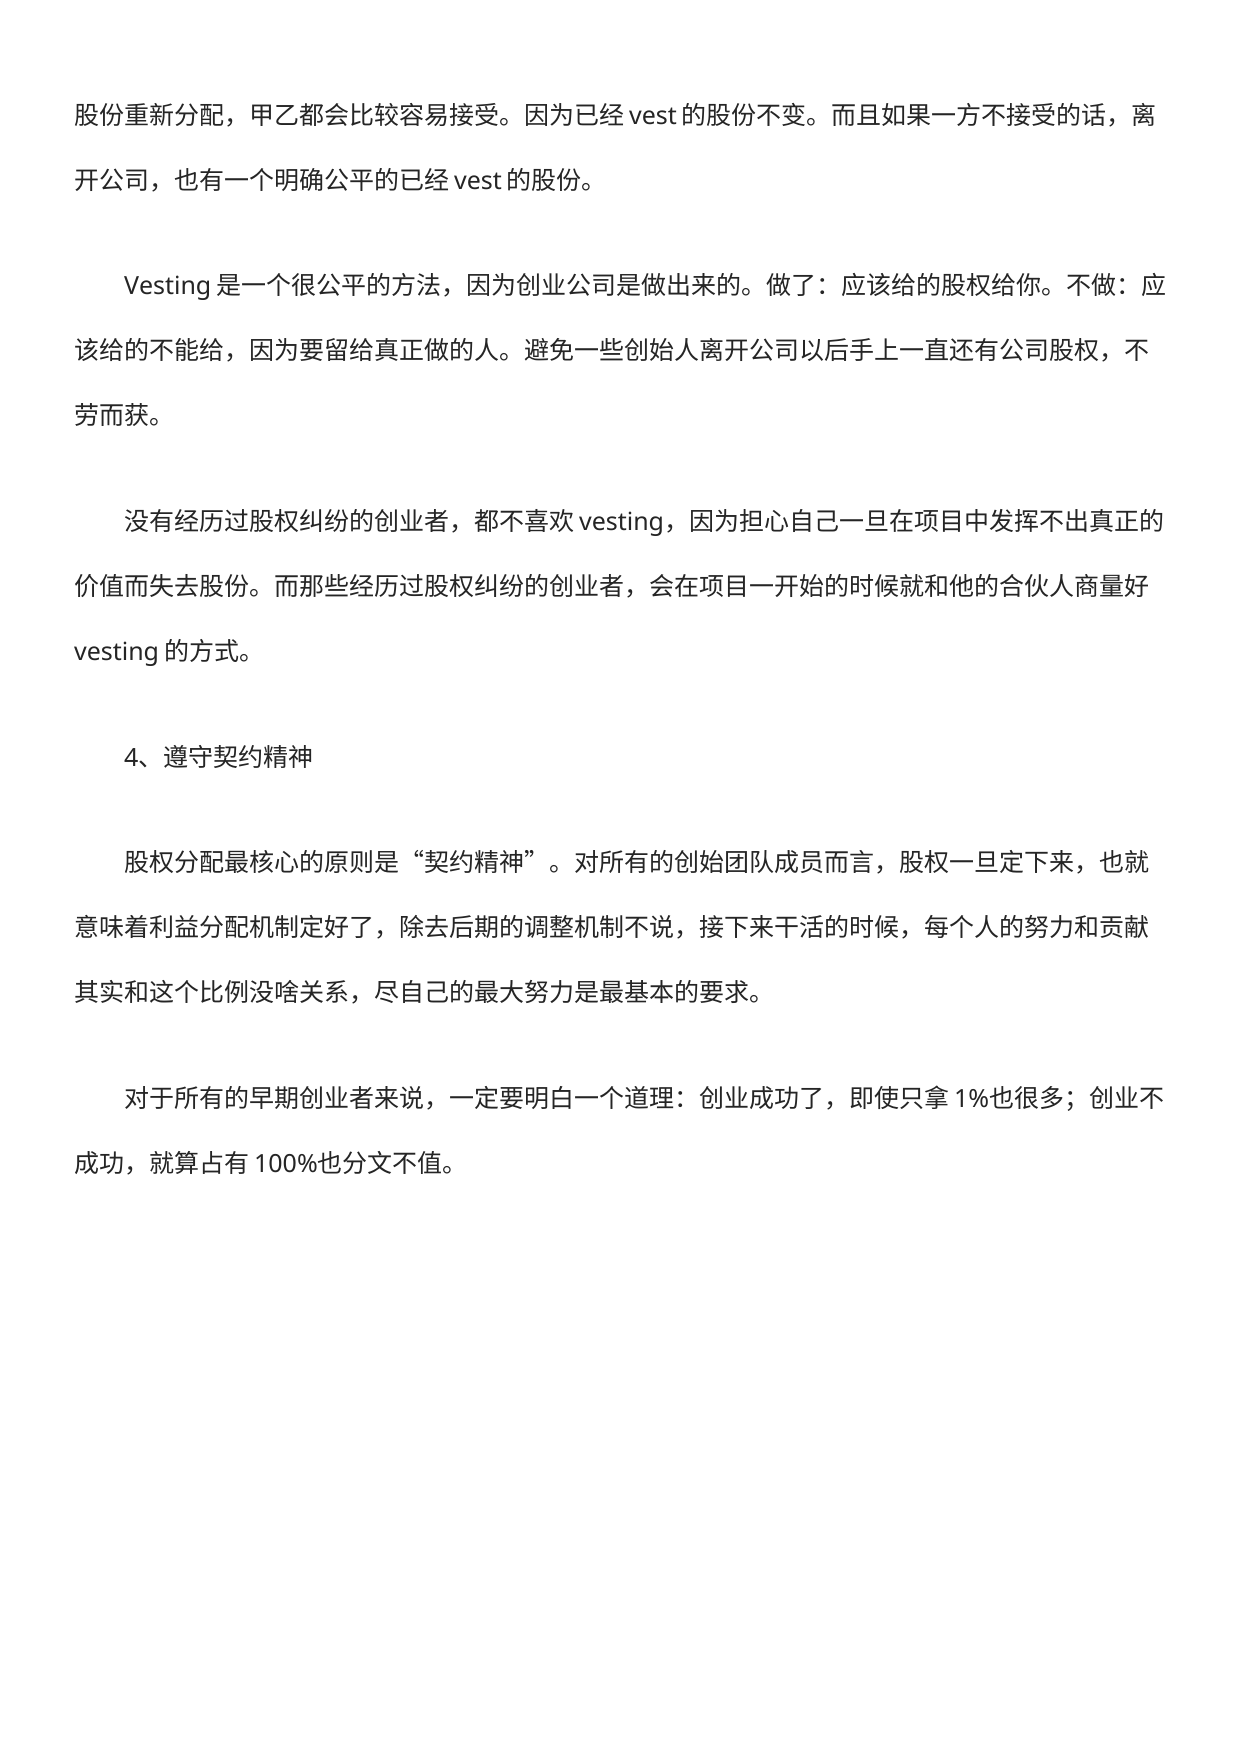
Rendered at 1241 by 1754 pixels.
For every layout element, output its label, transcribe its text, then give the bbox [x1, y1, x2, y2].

text 股权分配最核心的原则是“契约精神”。对所有的创始团队成员而言，股权一旦定下来，也就意味着利益分配机制定好了，除去后期的调整机制不说，接下来干活的时候，每个人的努力和贡献其实和这个比例没啥关系，尽自己的最大努力是最基本的要求。 [74, 828, 1167, 1023]
text 没有经历过股权纠纷的创业者，都不喜欢vesting，因为担心自己一旦在项目中发挥不出真正的价值而失去股份。而那些经历过股权纠纷的创业者，会在项目一开始的时候就和他的合伙人商量好vesting的方式。 [74, 487, 1167, 682]
text 对于所有的早期创业者来说，一定要明白一个道理：创业成功了，即使只拿1%也很多；创业不成功，就算占有100%也分文不值。 [74, 1064, 1167, 1194]
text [74, 81, 1167, 211]
text Vesting是一个很公平的方法，因为创业公司是做出来的。做了：应该给的股权给你。不做：应该给的不能给，因为要留给真正做的人。避免一些创始人离开公司以后手上一直还有公司股权，不劳而获。 [74, 251, 1167, 446]
text 4、遵守契约精神 [74, 723, 1167, 788]
